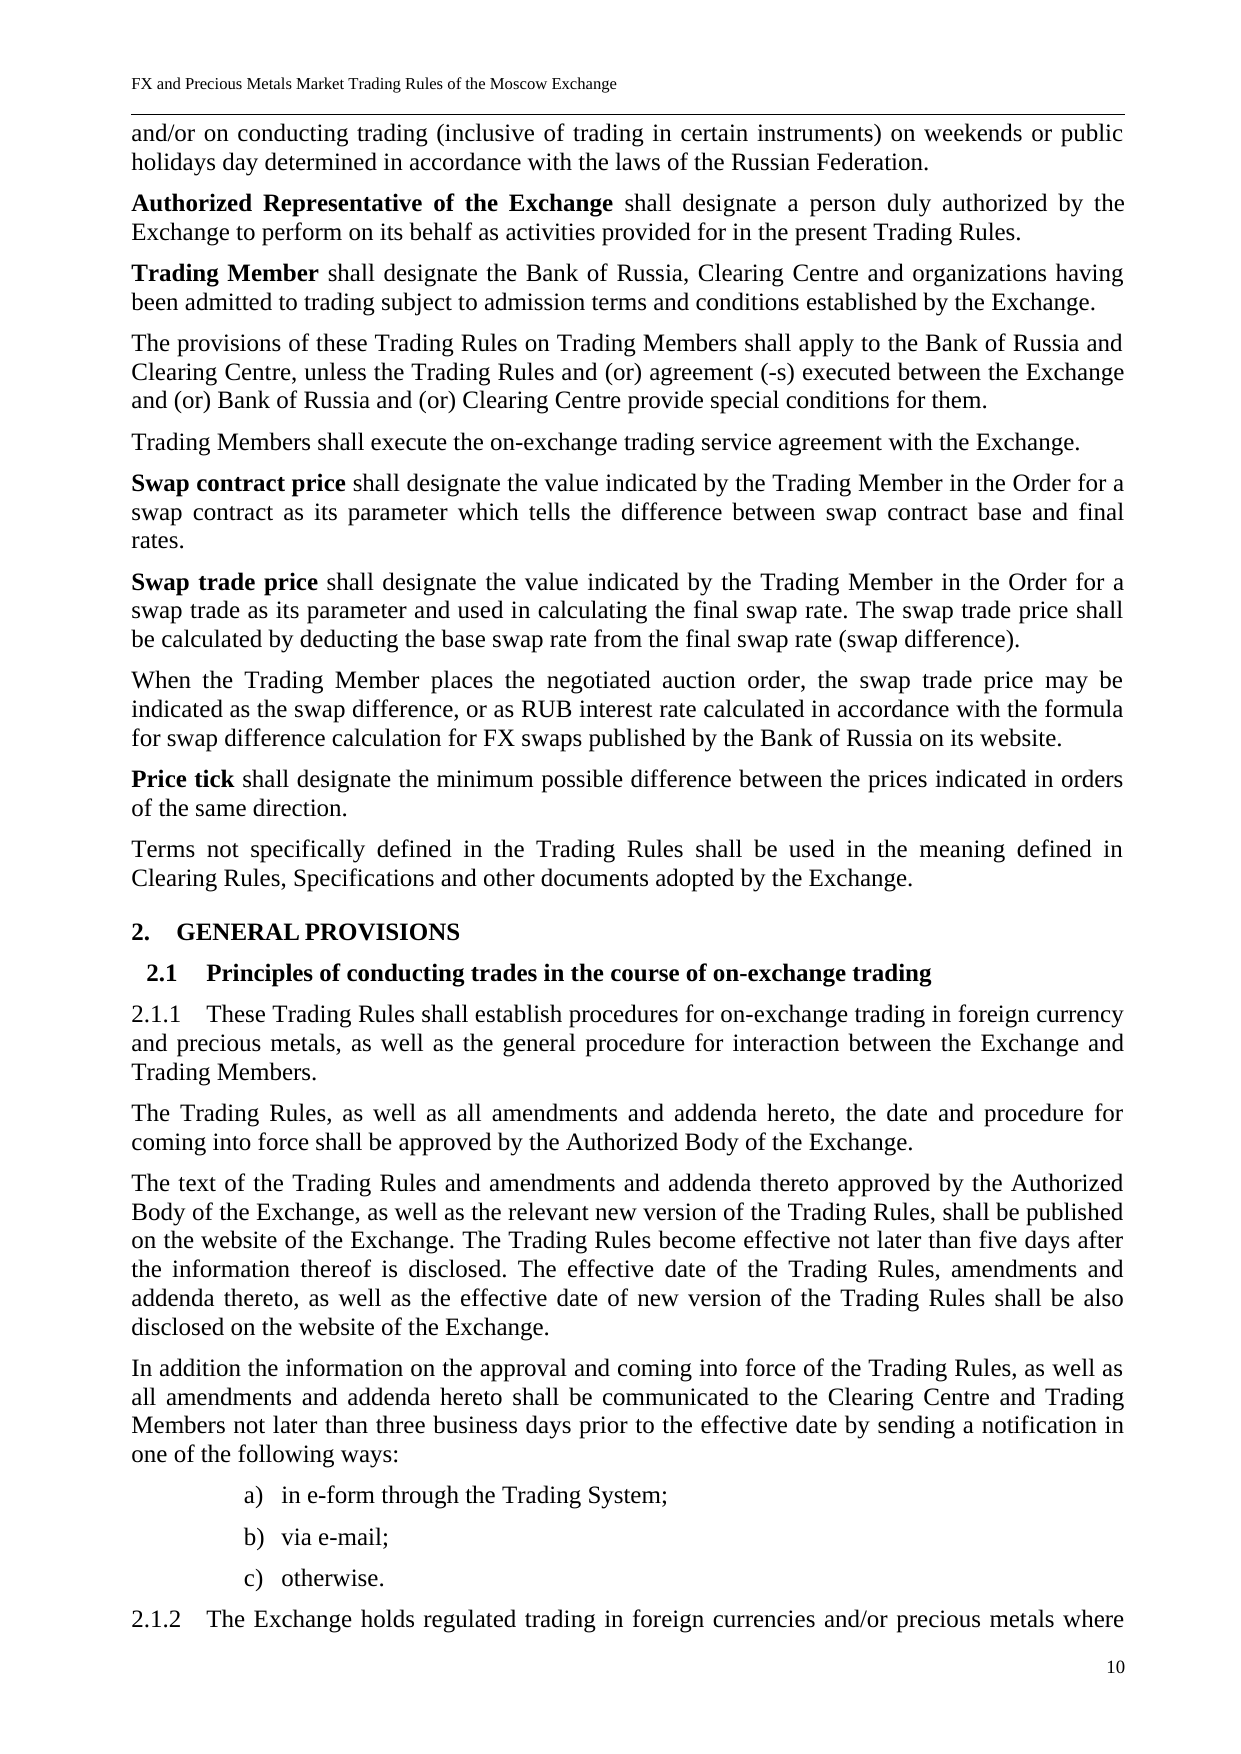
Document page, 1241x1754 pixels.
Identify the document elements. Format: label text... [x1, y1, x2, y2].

list otherwise. [244, 1563, 1125, 1592]
subtitle These Trading Rules shall establish procedures for on-exchange trading in foreign currency and precious metals, as well as the general procedure for interaction between the Exchange and Trading Members. [131, 999, 1125, 1086]
text Swap contract price shall designate the value indicated by the Trading Member in the Order for a swap contract as its parameter which tells the difference between swap contract base and final rates. [131, 468, 1125, 554]
text Trading Member shall designate the Bank of Russia, Clearing Centre and organizations having been admitted to trading subject to admission terms and conditions established by the Exchange. [131, 258, 1125, 316]
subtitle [131, 118, 1125, 176]
text Principles of conducting trades in the course of on-exchange trading [146, 958, 1125, 987]
text Price tick shall designate the minimum possible difference between the prices indicated in orders of the same direction. [131, 764, 1125, 822]
text The provisions of these Trading Rules on Trading Members shall apply to the Bank of Russia and Clearing Centre, unless the Trading Rules and (or) agreement (-s) executed between the Exchange and (or) Bank of Russia and (or) Clearing Centre provide special conditions for them. [131, 328, 1125, 414]
text In addition the information on the approval and coming into force of the Trading Rules, as well as all amendments and addenda hereto shall be communicated to the Clearing Centre and Trading Members not later than three business days prior to the effective date by sending a notification in one of the following ways: [131, 1353, 1125, 1468]
text Trading Members shall execute the on-exchange trading service agreement with the Exchange. [131, 427, 1125, 456]
text Terms not specifically defined in the Trading Rules shall be used in the meaning defined in Clearing Rules, Specifications and other documents adopted by the Exchange. [131, 834, 1125, 892]
list via e-mail; [244, 1522, 1125, 1551]
text The Trading Rules, as well as all amendments and addenda hereto, the date and procedure for coming into force shall be approved by the Authorized Body of the Exchange. [131, 1098, 1125, 1156]
list in e-form through the Trading System; [244, 1481, 1125, 1509]
subtitle general provisions [131, 917, 1125, 946]
text When the Trading Member places the negotiated auction order, the swap trade price may be indicated as the swap difference, or as RUB interest rate calculated in accordance with the formula for swap difference calculation for FX swaps published by the Bank of Russia on its website. [131, 666, 1125, 752]
text The text of the Trading Rules and amendments and addenda thereto approved by the Authorized Body of the Exchange, as well as the relevant new version of the Trading Rules, shall be published on the website of the Exchange. The Trading Rules become effective not later than five days after the information thereof is disclosed. The effective date of the Trading Rules, amendments and addenda thereto, as well as the effective date of new version of the Trading Rules shall be also disclosed on the website of the Exchange. [131, 1168, 1125, 1341]
text Swap trade price shall designate the value indicated by the Trading Member in the Order for a swap trade as its parameter and used in calculating the final swap rate. The swap trade price shall be calculated by deducting the base swap rate from the final swap rate (swap difference). [131, 567, 1125, 653]
text Authorized Representative of the Exchange shall designate a person duly authorized by the Exchange to perform on its behalf as activities provided for in the present Trading Rules. [131, 188, 1125, 246]
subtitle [131, 1604, 1125, 1633]
